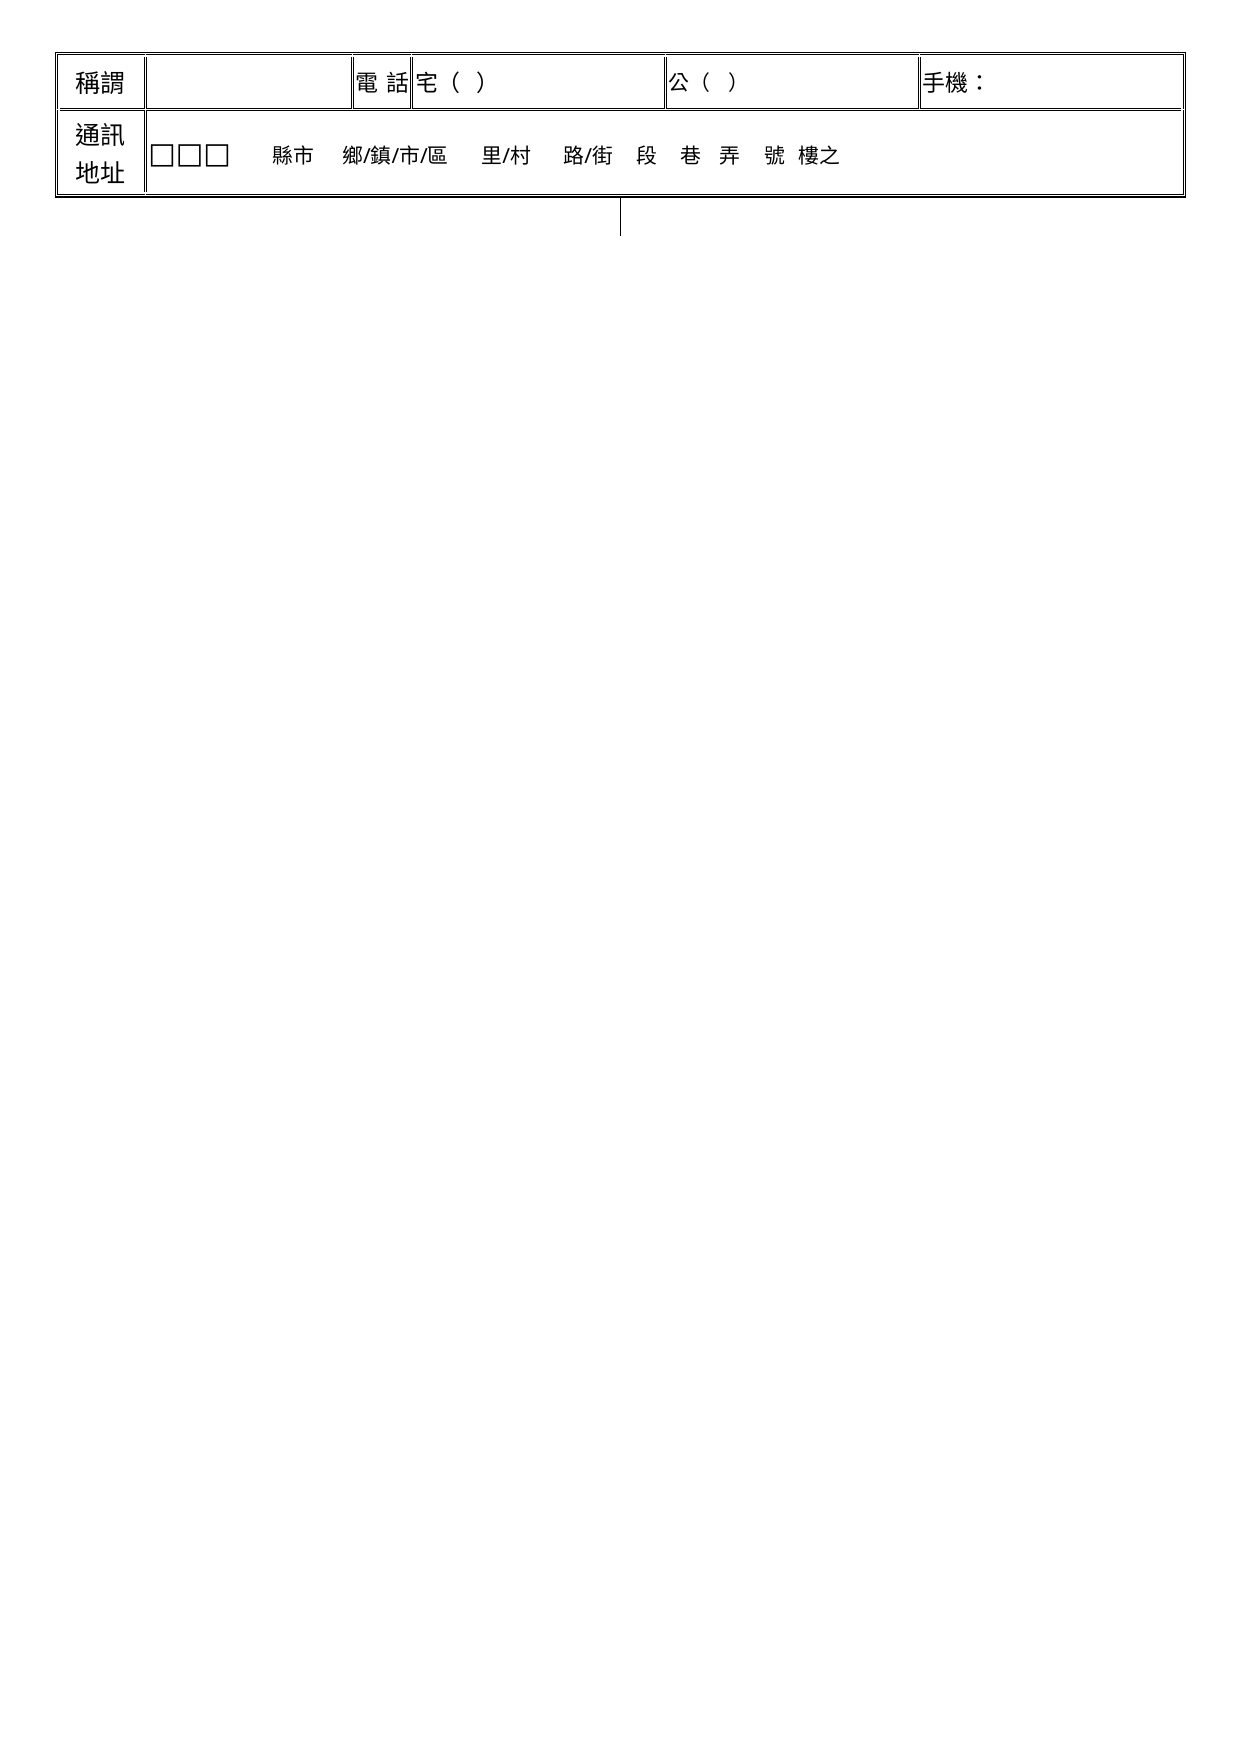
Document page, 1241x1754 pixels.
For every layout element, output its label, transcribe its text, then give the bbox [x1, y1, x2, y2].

table_cell 通訊 地址 [56, 108, 145, 194]
table_cell [145, 55, 352, 108]
table_cell 電 話 [353, 53, 412, 108]
table_cell 手機： [919, 55, 1183, 108]
table_cell 宅（ ） [412, 55, 665, 108]
table_cell 公（ ） [665, 55, 919, 108]
table_cell □□□ 縣市 鄉/鎮/市/區 里/村 路/街 段 巷 弄 號 樓之 [145, 108, 1184, 194]
table_cell 稱謂 [58, 55, 145, 108]
